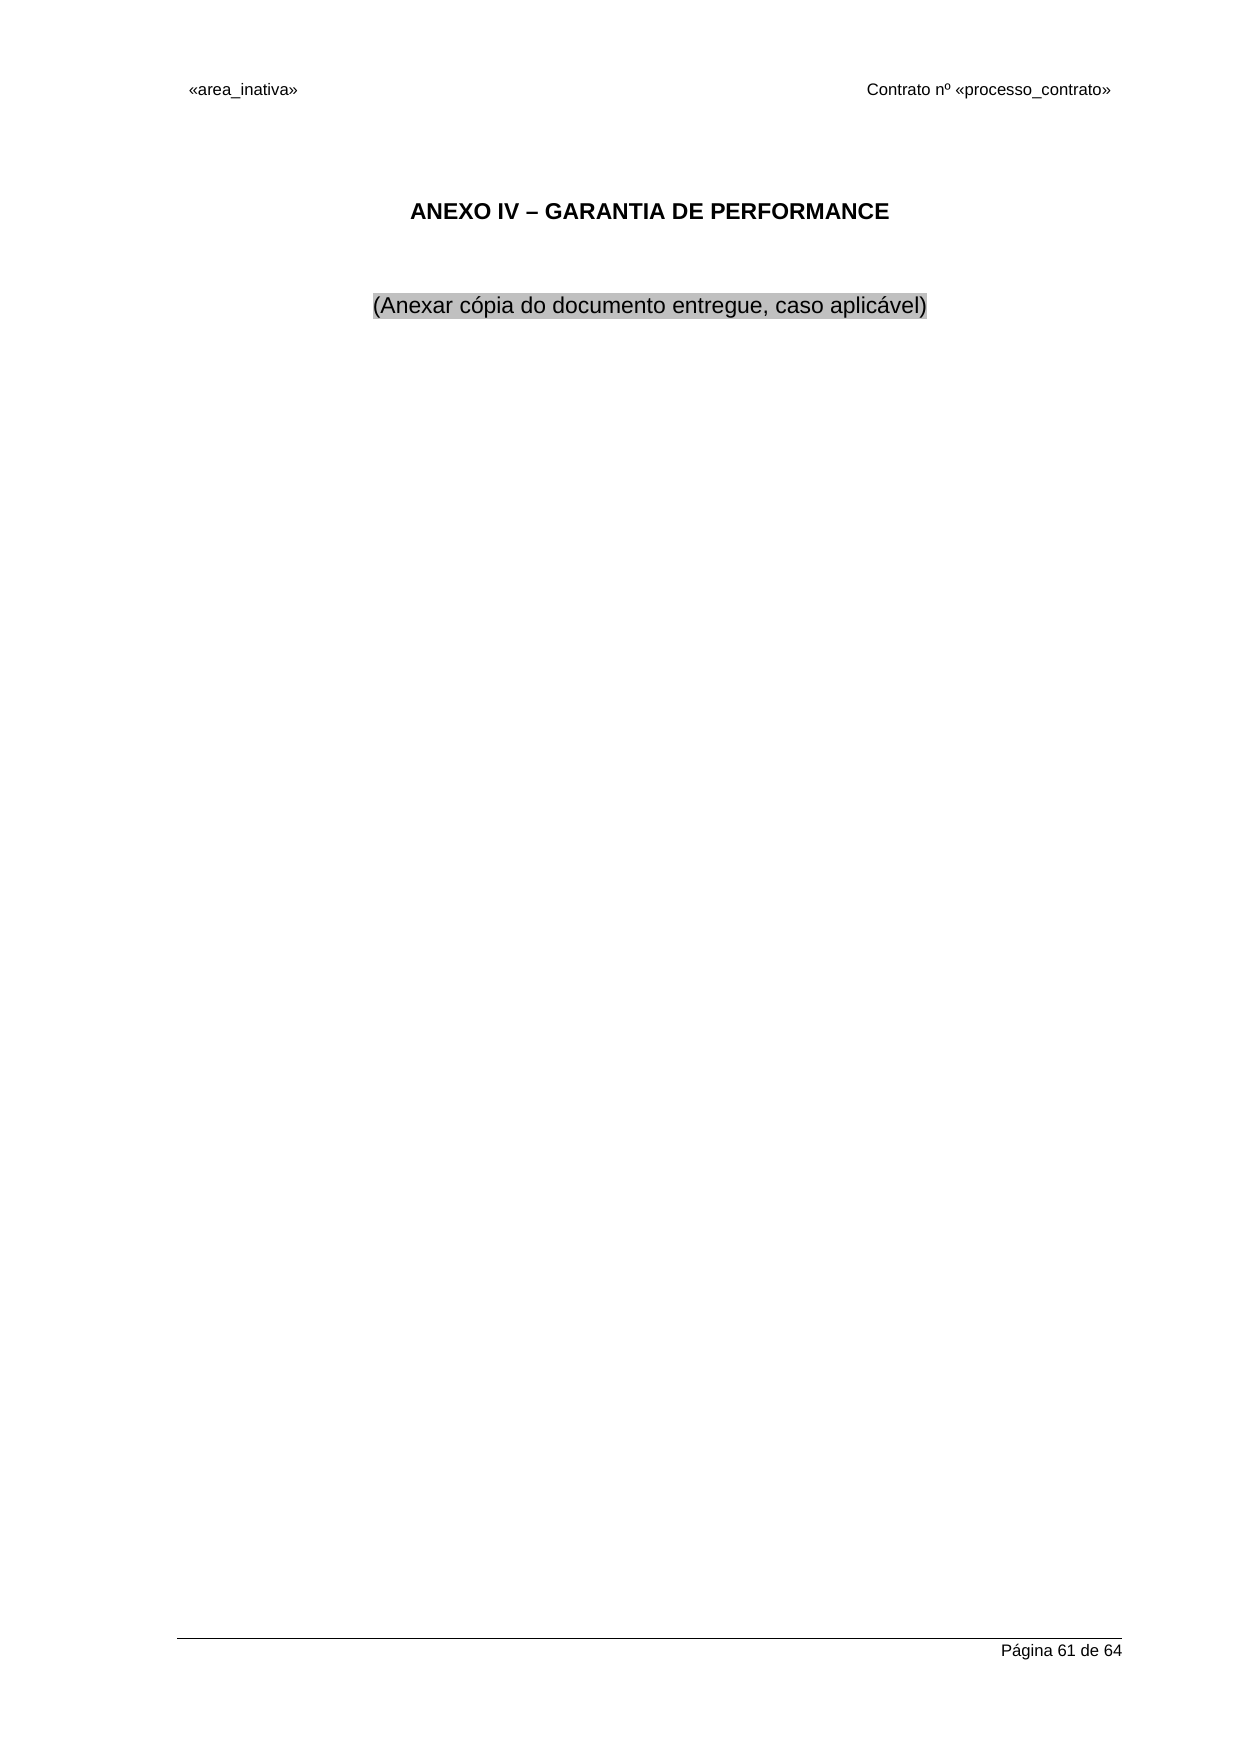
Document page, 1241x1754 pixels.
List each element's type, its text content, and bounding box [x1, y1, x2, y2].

text Anexo iv – garantia de performance [177, 198, 1122, 224]
text (Anexar cópia do documento entregue, caso aplicável) [177, 292, 1122, 319]
